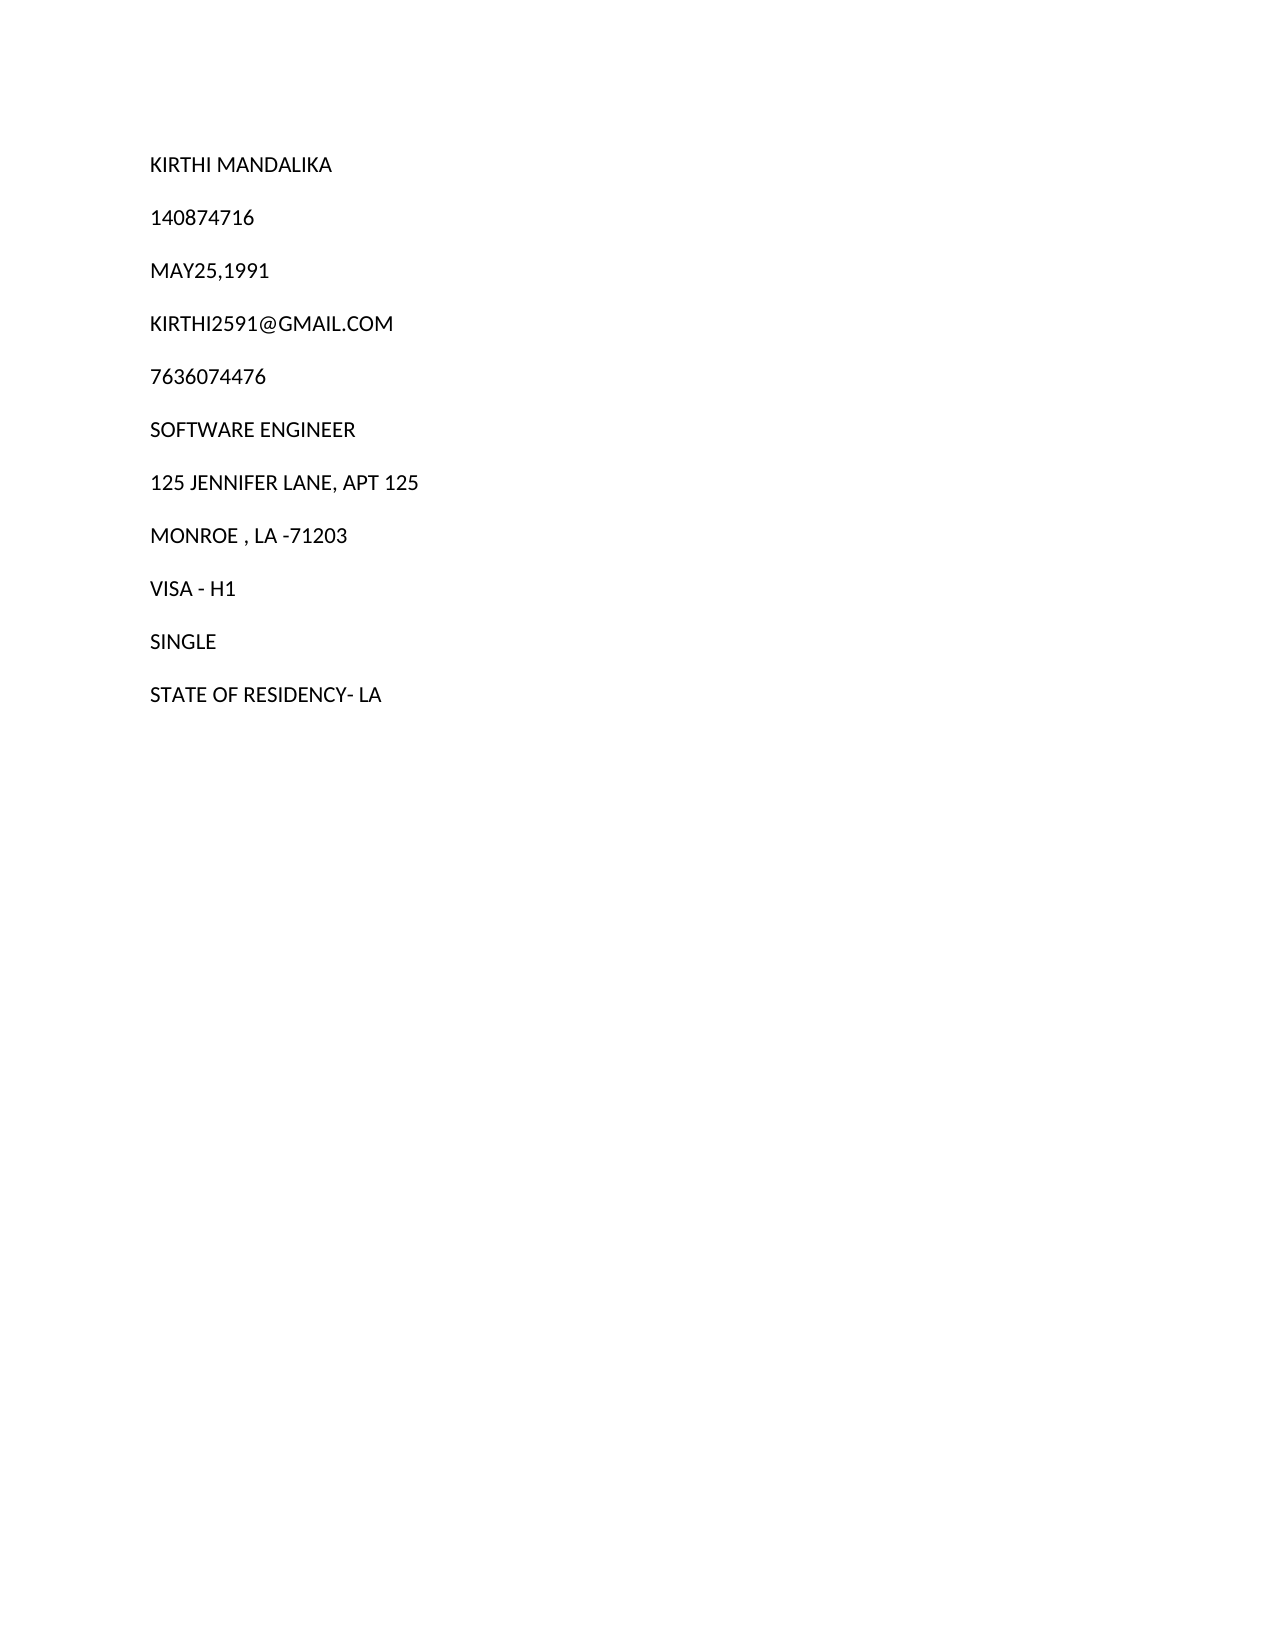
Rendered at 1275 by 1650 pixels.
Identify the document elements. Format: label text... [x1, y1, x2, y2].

text 140874716 [150, 203, 1125, 231]
text KIRTHI2591@GMAIL.COM [150, 309, 1125, 337]
text SOFTWARE ENGINEER [150, 415, 1125, 443]
text STATE OF RESIDENCY- LA [150, 680, 1125, 708]
text VISA - H1 [150, 574, 1125, 602]
text 125 JENNIFER LANE, APT 125 [150, 468, 1125, 496]
text MONROE , LA -71203 [150, 521, 1125, 549]
text MAY25,1991 [150, 256, 1125, 284]
text KIRTHI MANDALIKA [150, 150, 1125, 178]
text 7636074476 [150, 362, 1125, 390]
text SINGLE [150, 627, 1125, 655]
